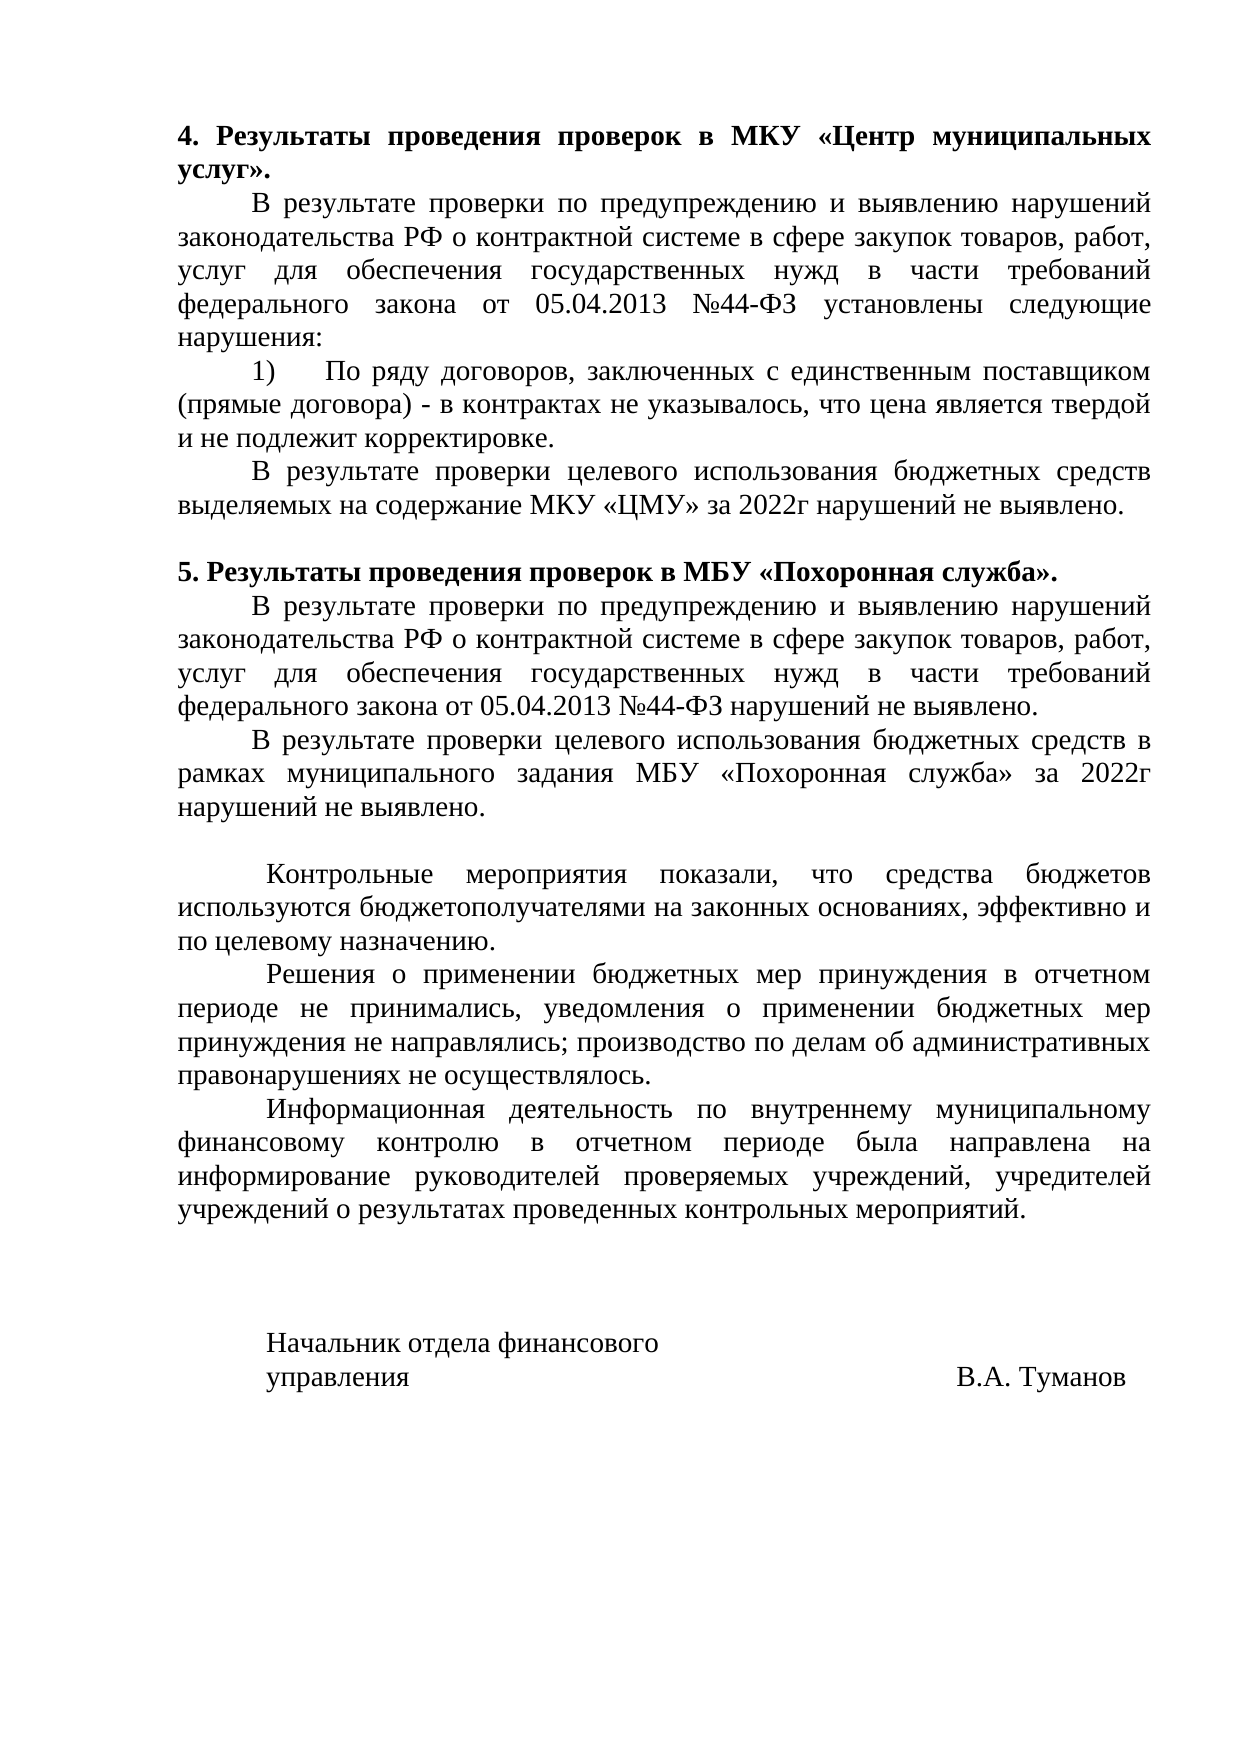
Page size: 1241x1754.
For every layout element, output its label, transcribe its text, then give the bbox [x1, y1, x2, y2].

text В результате проверки целевого использования бюджетных средств в рамках муниципального задания МБУ «Похоронная служба» за 2022г нарушений не выявлено. [177, 722, 1152, 822]
text Начальник отдела финансового [177, 1326, 1152, 1359]
text В результате проверки целевого использования бюджетных средств выделяемых на содержание МКУ «ЦМУ» за 2022г нарушений не выявлено. [177, 453, 1152, 521]
text Контрольные мероприятия показали, что средства бюджетов используются бюджетополучателями на законных основаниях, эффективно и по целевому назначению. [177, 856, 1152, 957]
text 4. Результаты проведения проверок в МКУ «Центр муниципальных услуг». [177, 118, 1152, 185]
text 5. Результаты проведения проверок в МБУ «Похоронная служба». [177, 554, 1152, 588]
text Информационная деятельность по внутреннему муниципальному финансовому контролю в отчетном периоде была направлена на информирование руководителей проверяемых учреждений, учредителей учреждений о результатах проведенных контрольных мероприятий. [177, 1091, 1152, 1225]
text Решения о применении бюджетных мер принуждения в отчетном периоде не принимались, уведомления о применении бюджетных мер принуждения не направлялись; производство по делам об административных правонарушениях не осуществлялось. [177, 957, 1152, 1091]
text управления В.А. Туманов [177, 1359, 1152, 1393]
text В результате проверки по предупреждению и выявлению нарушений законодательства РФ о контрактной системе в сфере закупок товаров, работ, услуг для обеспечения государственных нужд в части требований федерального закона от 05.04.2013 №44-ФЗ нарушений не выявлено. [177, 588, 1152, 722]
